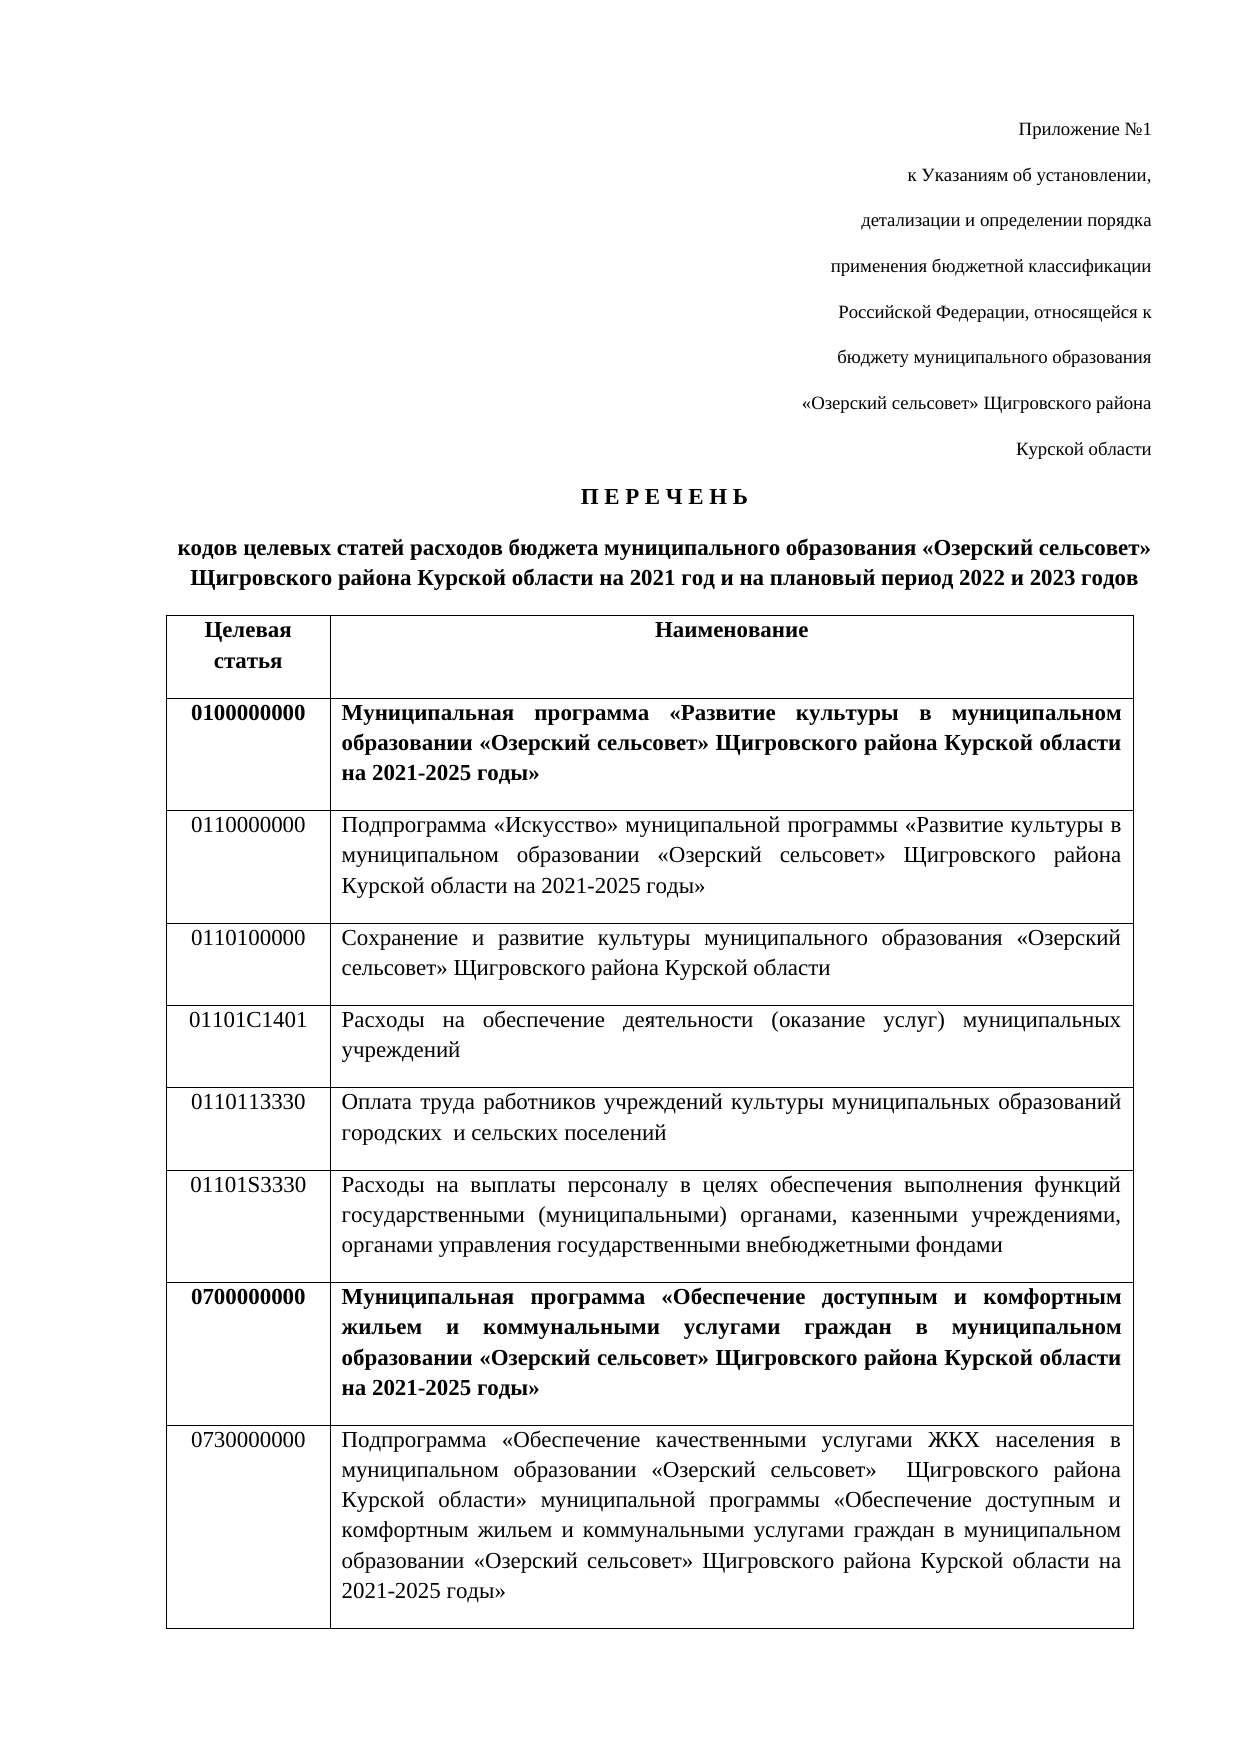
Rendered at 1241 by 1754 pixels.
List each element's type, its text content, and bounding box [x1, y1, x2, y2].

table_cell 0100000000 [167, 699, 330, 810]
text Российской Федерации, относящейся к [177, 301, 1152, 322]
table_cell 0110100000 [167, 924, 330, 1005]
table_cell 0730000000 [167, 1426, 330, 1628]
table_cell Оплата труда работников учреждений культуры муниципальных образований городских и сельских поселений [331, 1088, 1133, 1169]
table_cell Подпрограмма «Искусство» муниципальной программы «Развитие культуры в муниципальном образовании «Озерский сельсовет» Щигровского района Курской области на 2021-2025 годы» [331, 811, 1133, 923]
text бюджету муниципального образования [177, 346, 1152, 368]
table_cell 0700000000 [167, 1283, 330, 1425]
table_cell Муниципальная программа «Развитие культуры в муниципальном образовании «Озерский сельсовет» Щигровского района Курской области на 2021-2025 годы» [331, 699, 1133, 810]
table_header Целевая статья [167, 616, 330, 698]
table_cell Муниципальная программа «Обеспечение доступным и комфортным жильем и коммунальными услугами граждан в муниципальном образовании «Озерский сельсовет» Щигровского района Курской области на 2021-2025 годы» [331, 1283, 1133, 1425]
text П Е Р Е Ч Е Н Ь [177, 483, 1152, 509]
text к Указаниям об установлении, [177, 164, 1152, 185]
text детализации и определении порядка [177, 209, 1152, 231]
table_cell 0110000000 [167, 811, 330, 923]
text кодов целевых статей расходов бюджета муниципального образования «Озерский сельсовет» Щигровского района Курской области на 2021 год и на плановый период 2022 и 2023 годов [177, 534, 1152, 591]
table_cell Расходы на выплаты персоналу в целях обеспечения выполнения функций государственными (муниципальными) органами, казенными учреждениями, органами управления государственными внебюджетными фондами [331, 1171, 1133, 1282]
text Курской области [177, 437, 1152, 459]
table_cell Сохранение и развитие культуры муниципального образования «Озерский сельсовет» Щигровского района Курской области [331, 924, 1133, 1005]
text применения бюджетной классификации [177, 255, 1152, 277]
table_cell Расходы на обеспечение деятельности (оказание услуг) муниципальных учреждений [331, 1006, 1133, 1087]
table_cell Подпрограмма «Обеспечение качественными услугами ЖКХ населения в муниципальном образовании «Озерский сельсовет» Щигровского района Курской области» муниципальной программы «Обеспечение доступным и комфортным жильем и коммунальными услугами граждан в муниципальном образовании «Озерский сельсовет» Щигровского района Курской области на 2021-2025 годы» [331, 1426, 1133, 1628]
table_cell 0110113330 [167, 1088, 330, 1169]
text «Озерский сельсовет» Щигровского района [177, 392, 1152, 413]
table_header Наименование [331, 616, 1133, 698]
table_cell 01101S3330 [167, 1171, 330, 1282]
text Приложение №1 [177, 118, 1152, 140]
table_cell 01101С1401 [167, 1006, 330, 1087]
